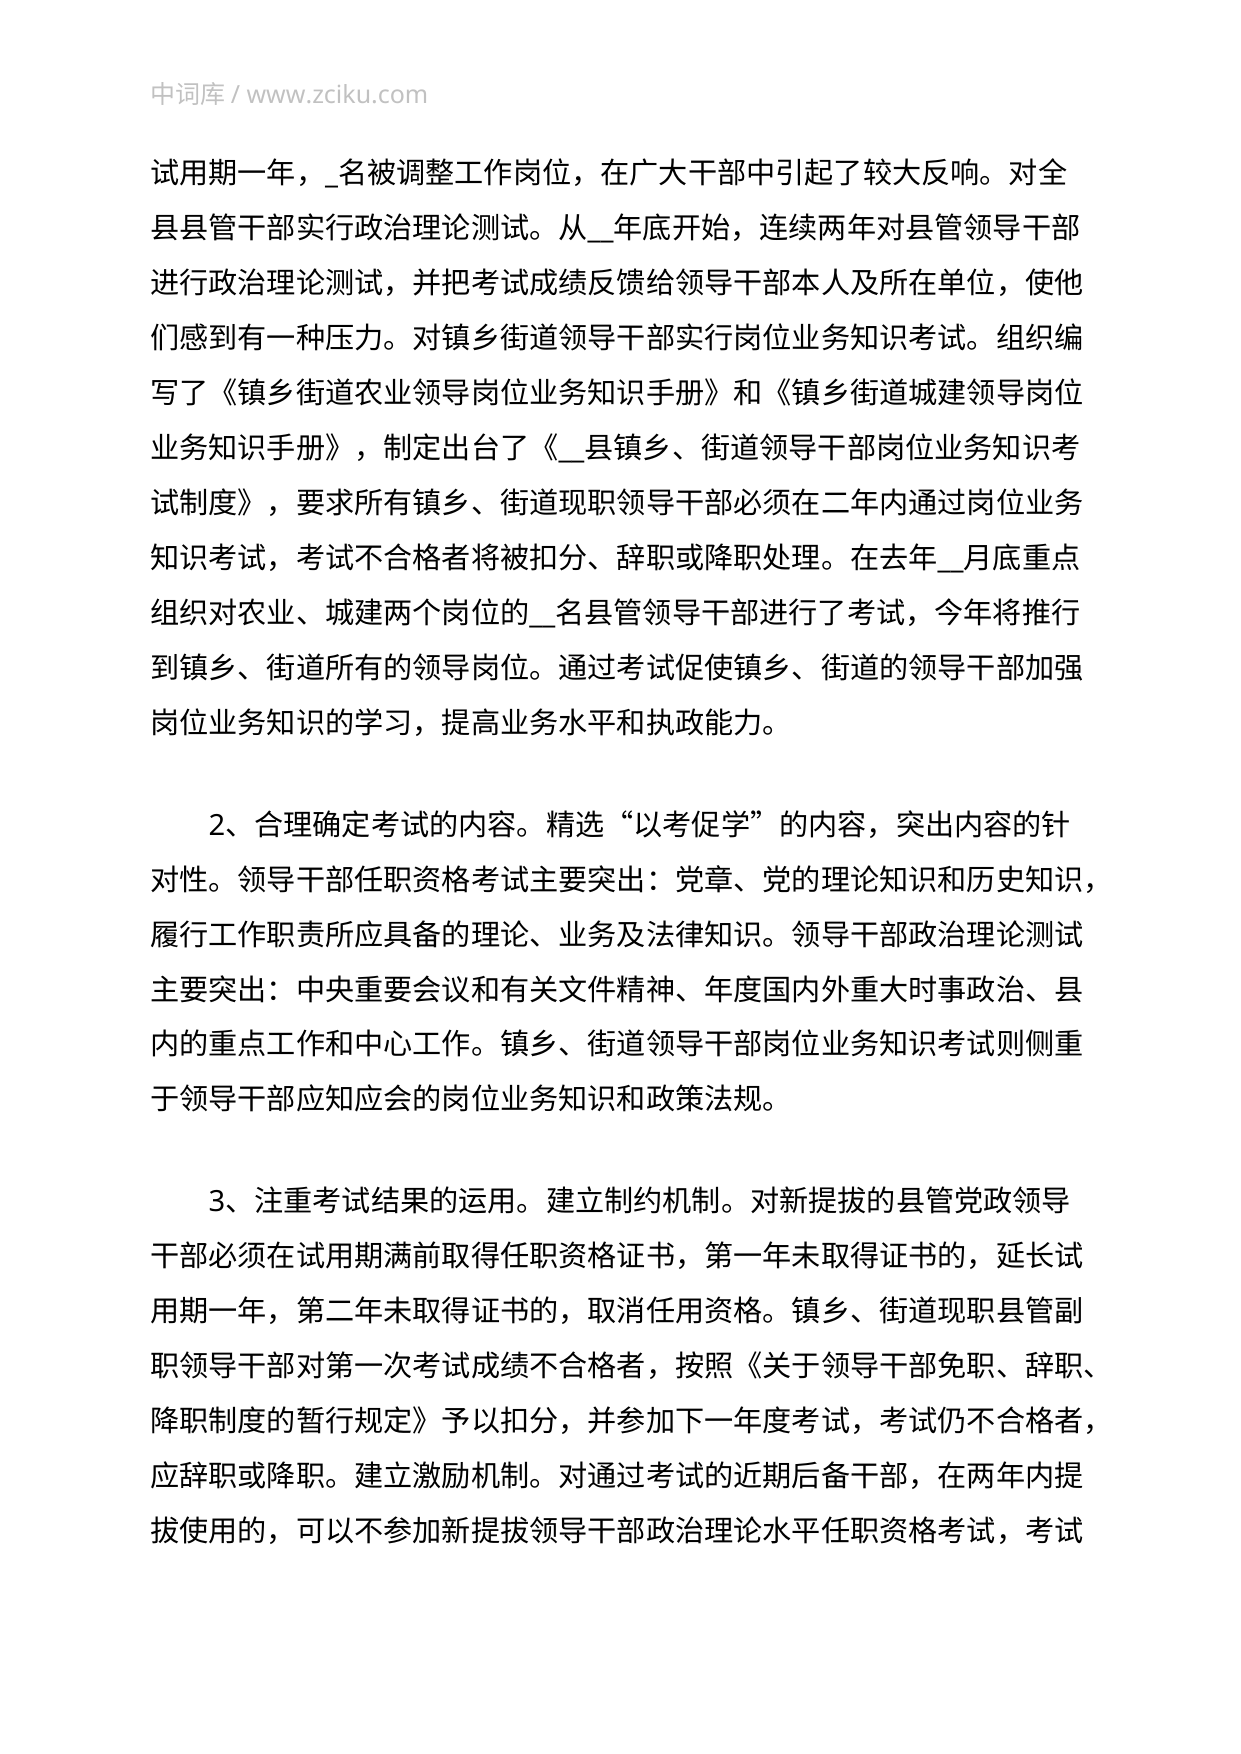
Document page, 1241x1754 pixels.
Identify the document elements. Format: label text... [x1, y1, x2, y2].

text 2、合理确定考试的内容。精选“以考促学”的内容，突出内容的针对性。领导干部任职资格考试主要突出：党章、党的理论知识和历史知识，履行工作职责所应具备的理论、业务及法律知识。领导干部政治理论测试主要突出：中央重要会议和有关文件精神、年度国内外重大时事政治、县内的重点工作和中心工作。镇乡、街道领导干部岗位业务知识考试则侧重于领导干部应知应会的岗位业务知识和政策法规。 [150, 801, 1090, 1118]
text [150, 150, 1090, 742]
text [150, 1178, 1090, 1549]
